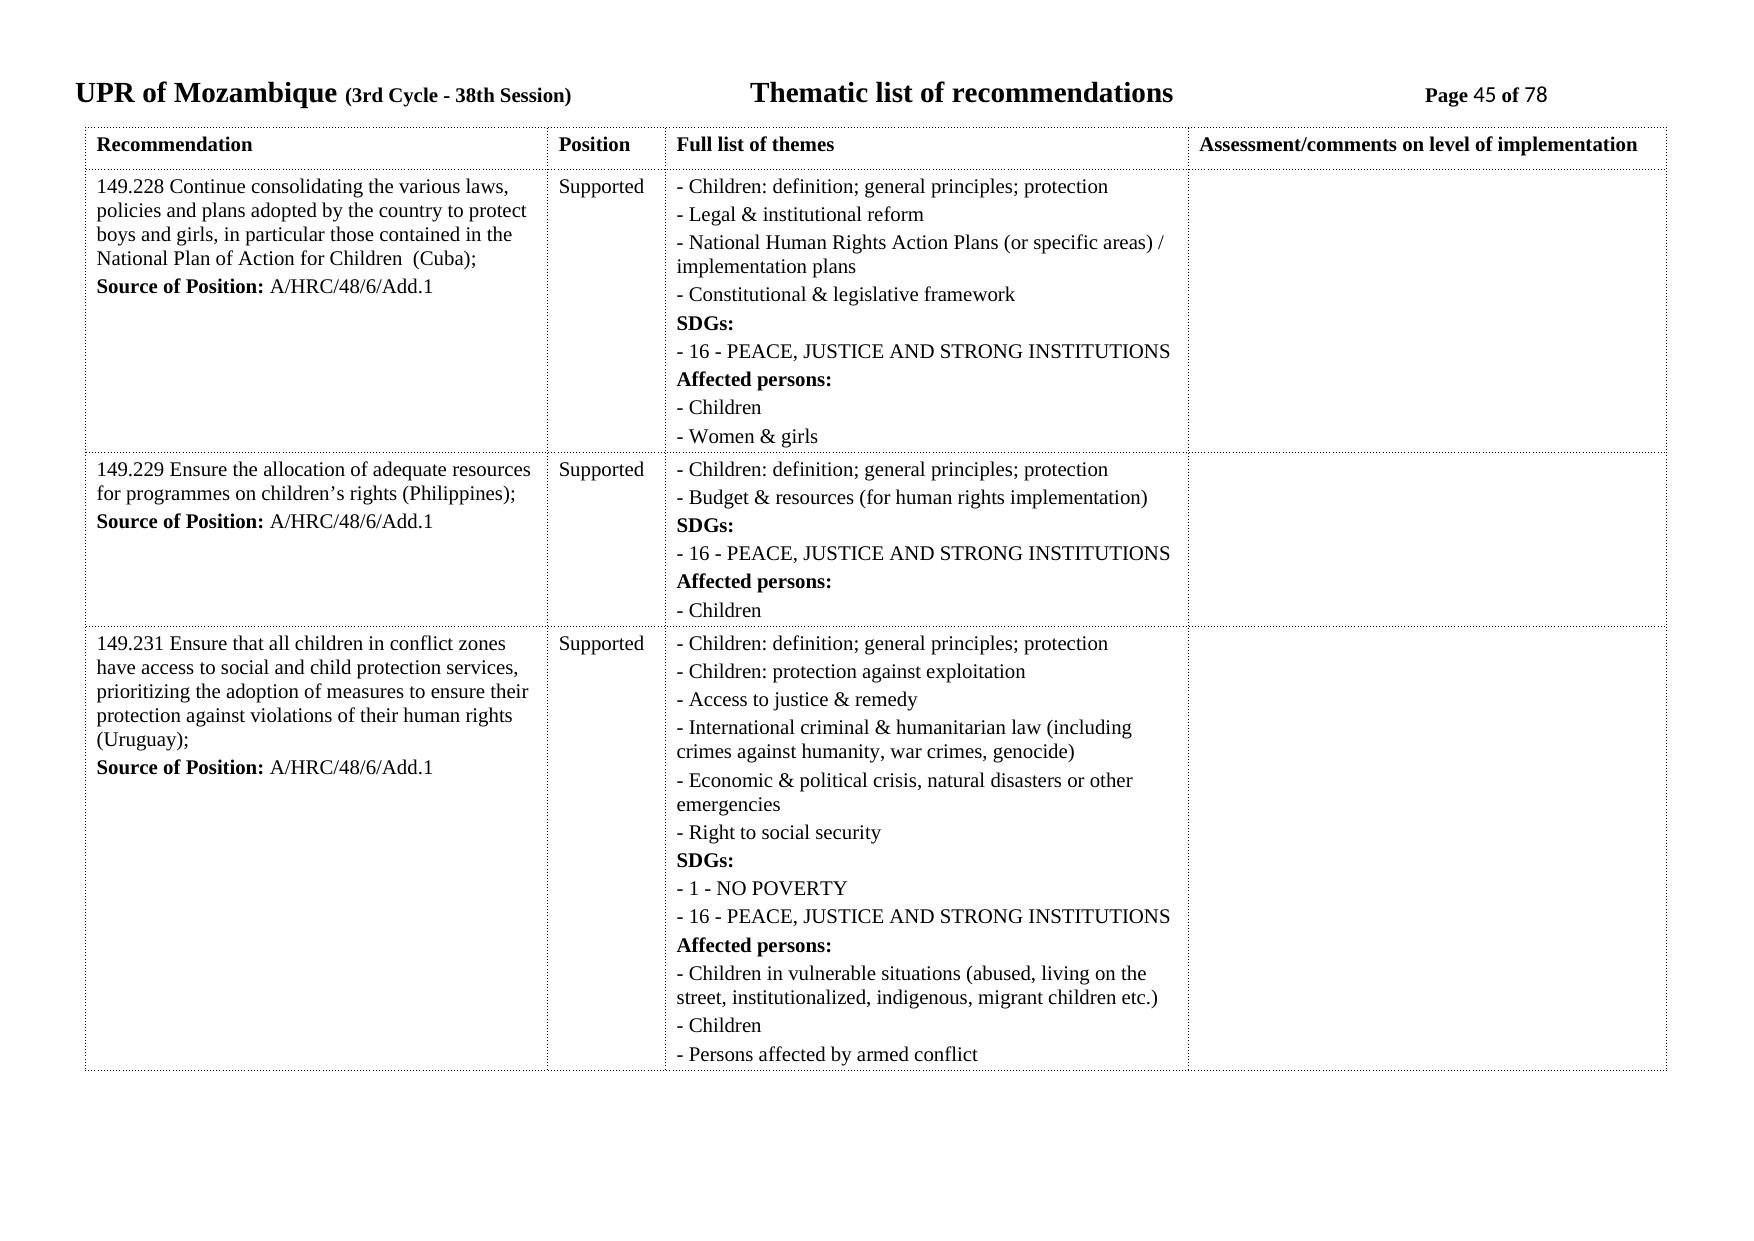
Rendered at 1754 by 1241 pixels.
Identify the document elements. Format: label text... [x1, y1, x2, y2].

table_cell Supported [547, 452, 665, 626]
table_header Assessment/comments on level of implementation [1188, 127, 1666, 169]
table_header Recommendation [85, 127, 547, 169]
table_cell [1188, 452, 1666, 626]
table_cell [1188, 626, 1666, 1070]
table_cell 149.229 Ensure the allocation of adequate resources for programmes on children’s rights (Philippines); Source of Position: A/HRC/48/6/Add.1 [85, 452, 547, 626]
table_cell 149.231 Ensure that all children in conflict zones have access to social and child protection services, prioritizing the adoption of measures to ensure their protection against violations of their human rights (Uruguay); Source of Position: A/HRC/48/6/Add.1 [85, 626, 547, 1070]
table_cell Supported [547, 169, 665, 452]
table_cell - Children: definition; general principles; protection - Legal & institutional reform - National Human Rights Action Plans (or specific areas) / implementation plans - Constitutional & legislative framework SDGs: - 16 - PEACE, JUSTICE AND STRONG INSTITUTIONS Affected persons: - Children - Women & girls [665, 169, 1188, 452]
table_header Position [547, 127, 665, 169]
table_cell [1188, 169, 1666, 452]
table_cell - Children: definition; general principles; protection - Budget & resources (for human rights implementation) SDGs: - 16 - PEACE, JUSTICE AND STRONG INSTITUTIONS Affected persons: - Children [665, 452, 1188, 626]
table_cell 149.228 Continue consolidating the various laws, policies and plans adopted by the country to protect boys and girls, in particular those contained in the National Plan of Action for Children (Cuba); Source of Position: A/HRC/48/6/Add.1 [85, 169, 547, 452]
table_header Full list of themes [665, 127, 1188, 169]
table_cell Supported [547, 626, 665, 1070]
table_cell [665, 626, 1188, 1070]
